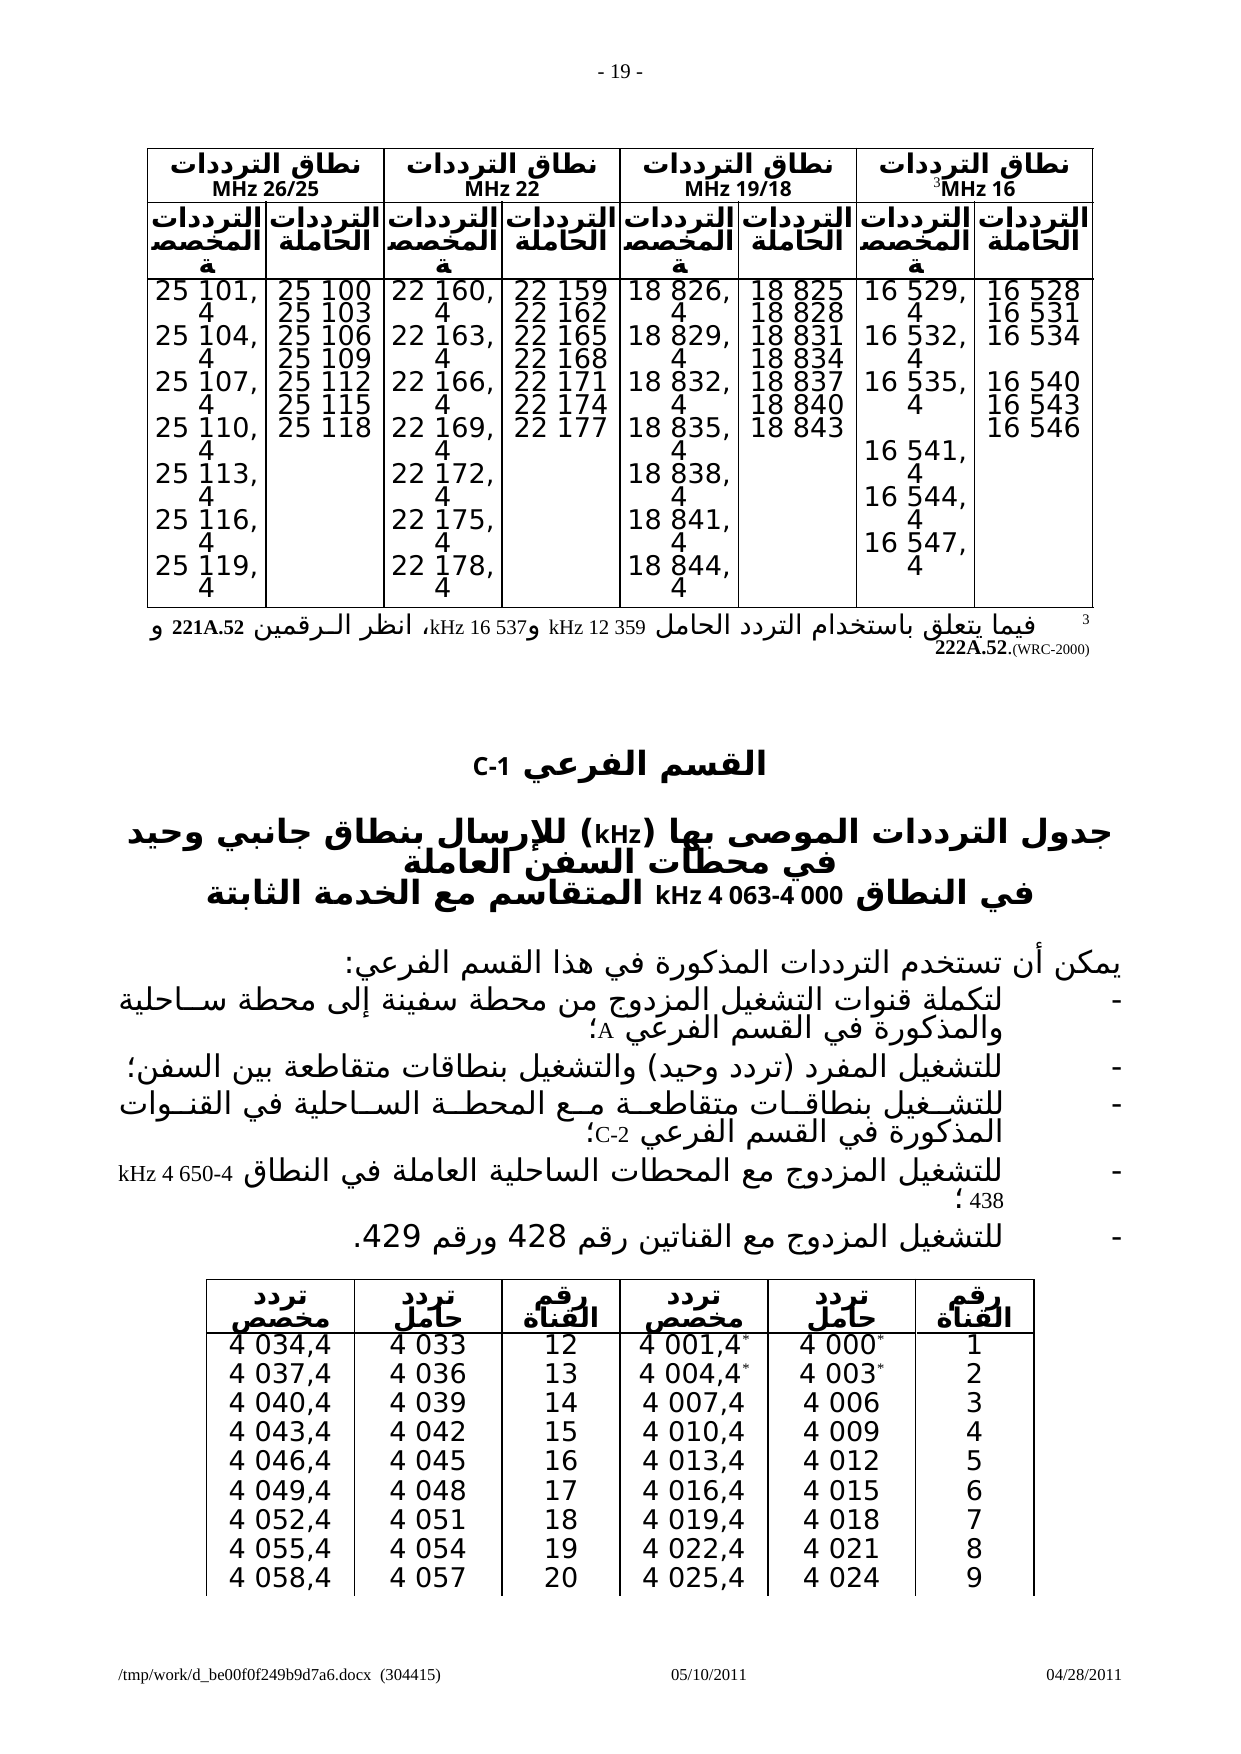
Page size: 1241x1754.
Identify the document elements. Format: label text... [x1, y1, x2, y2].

table_cell الترددات الحاملة [975, 203, 1092, 278]
table_cell 13 [503, 1363, 619, 1392]
table_cell الترددات الحاملة [503, 203, 619, 278]
table_cell 25 100 25 103 25 106 25 109 25 112 25 115 25 118 [267, 280, 383, 607]
table_cell 4 018 [769, 1509, 915, 1538]
table_cell *4 004,4 [621, 1363, 767, 1392]
text القسم الفرعي C-1 [589, 751, 747, 782]
table_cell 4 048 [355, 1480, 501, 1509]
text يمكن أن تستخدم الترددات المذكورة في هذا القسم الفرعي: [853, 950, 1089, 979]
text - للتشغيل المفرد (تردد وحيد) والتشغيل بنطاقات متقاطعة بين السفن؛ [153, 1054, 873, 1083]
table_header تردد مخصص [207, 1280, 354, 1332]
table_cell 4 013,4 [621, 1450, 767, 1479]
table_cell الترددات الحاملة [739, 203, 856, 278]
table_header نطاق الترددات MHz 22 [385, 149, 619, 201]
table_cell 4 025,4 [621, 1567, 767, 1596]
table_cell 18 [503, 1509, 619, 1538]
table_cell 12 [503, 1334, 619, 1363]
table_cell 4 010,4 [621, 1421, 767, 1450]
table_cell *4 001,4 [621, 1334, 767, 1363]
table_cell 4 033 [355, 1334, 501, 1363]
text - للتشغيل المفرد (تردد وحيد) والتشغيل بنطاقات متقاطعة بين السفن؛ [826, 1054, 1122, 1083]
table_cell 4 036 [355, 1363, 501, 1392]
table_cell 7 [916, 1509, 1033, 1538]
table_cell 4 057 [355, 1567, 501, 1596]
table_cell 18 826,4 18 829,4 18 832,4 18 835,4 18 838,4 18 841,4 18 844,4 [621, 280, 738, 607]
table_cell 9 [916, 1567, 1033, 1596]
table_cell 16 [503, 1450, 619, 1479]
table_cell 4 040,4 [207, 1392, 354, 1421]
table_header رقم القناة [503, 1280, 619, 1332]
table_cell 4 021 [769, 1538, 915, 1567]
text يمكن أن تستخدم الترددات المذكورة في هذا القسم الفرعي: [695, 950, 876, 979]
table_cell 19 [503, 1538, 619, 1567]
table_cell 4 034,4 [207, 1334, 354, 1363]
text - للتشغيل المزدوج مع القناتين رقم 428 ورقم 429. [118, 1224, 874, 1253]
table_cell 4 051 [355, 1509, 501, 1538]
table_header نطاق الترددات 3MHz 16 [857, 149, 1092, 201]
text يمكن أن تستخدم الترددات المذكورة في هذا القسم الفرعي: [118, 950, 435, 979]
table_cell 6 [916, 1480, 1033, 1509]
text - للتشغيل المزدوج مع القناتين رقم 428 ورقم 429. [843, 1224, 1122, 1253]
table_cell 16 529,4 16 532,4 16 535,4 16 541,4 16 544,4 16 547,4 [857, 280, 974, 607]
table_cell 17 [503, 1480, 619, 1509]
table_cell 20 [503, 1567, 619, 1596]
table_cell 22 159 22 162 22 165 22 168 22 171 22 174 22 177 [503, 280, 619, 607]
table_cell 4 012 [769, 1450, 915, 1479]
table_header نطاق الترددات MHz 26/25 [148, 149, 383, 201]
table_cell الترددات المخصصة [621, 203, 738, 278]
table_header تردد حامل [355, 1280, 501, 1332]
table_cell 15 [503, 1421, 619, 1450]
table_cell 4 055,4 [207, 1538, 354, 1567]
table_cell 8 [916, 1538, 1033, 1567]
table_cell 4 015 [769, 1480, 915, 1509]
table_header تردد حامل [769, 1280, 915, 1332]
table_header نطاق الترددات MHz 19/18 [621, 149, 856, 201]
table_cell *4 000 [769, 1334, 915, 1363]
table_cell 4 058,4 [207, 1567, 354, 1596]
text يمكن أن تستخدم الترددات المذكورة في هذا القسم الفرعي: [465, 950, 714, 979]
text القسم الفرعي C-1 [667, 751, 1122, 782]
table_cell 4 019,4 [621, 1509, 767, 1538]
table_cell 4 022,4 [621, 1538, 767, 1567]
table_cell 4 045 [355, 1450, 501, 1479]
table_header رقم القناة [916, 1280, 1033, 1332]
table_cell 4 039 [355, 1392, 501, 1421]
table_cell الترددات المخصصة [385, 203, 501, 278]
text القسم الفرعي C-1 [118, 751, 627, 782]
table_cell 2 [916, 1363, 1033, 1392]
table_cell 4 052,4 [207, 1509, 354, 1538]
table_cell 4 009 [769, 1421, 915, 1450]
table_cell 4 054 [355, 1538, 501, 1567]
table_cell 3 فيما يتعلق باستخدام التردد الحامل kHz 12 359 وkHz 16 537، انظر الرقمين 221A.52 و222A.52.(WRC-2000) [148, 608, 1093, 665]
text يمكن أن تستخدم الترددات المذكورة في هذا القسم الفرعي: [406, 950, 528, 979]
table_cell 4 049,4 [207, 1480, 354, 1509]
table_header تردد مخصص [621, 1280, 767, 1332]
table_cell 4 046,4 [207, 1450, 354, 1479]
table_cell 4 043,4 [207, 1421, 354, 1450]
table_cell الترددات الحاملة [267, 203, 383, 278]
table_cell 4 024 [769, 1567, 915, 1596]
table_cell 22 160,4 22 163,4 22 166,4 22 169,4 22 172,4 22 175,4 22 178,4 [385, 280, 501, 607]
table_cell 4 042 [355, 1421, 501, 1450]
table_cell 14 [503, 1392, 619, 1421]
text - للتشغيل المزدوج مع المحطات الساحلية العاملة في النطاق kHz 4 650-4 438؛ [118, 1158, 1122, 1216]
table_cell 1 [916, 1333, 1033, 1363]
table_cell 18 825 18 828 18 831 18 834 18 837 18 840 18 843 [739, 280, 856, 607]
table_cell 25 101,4 25 104,4 25 107,4 25 110,4 25 113,4 25 116,4 25 119,4 [148, 280, 265, 607]
text - للتشغيل بنطاقات متقاطعة مع المحطة الساحلية في القنوات المذكورة في القسم الفرعي C-2؛ [118, 1091, 1122, 1149]
table_cell الترددات المخصصة [148, 203, 265, 278]
table_cell *4 003 [769, 1363, 915, 1392]
text جدول الترددات الموصى بها (kHz) للإرسال بنطاق جاﻧﺒﻲ وحيد في محطات السفن العاملة في النطاق kHz 4 063-4 000 المتقاسم مع الخدمة الثابتة [118, 819, 1122, 912]
table_cell 4 007,4 [621, 1392, 767, 1421]
table_cell 3 [916, 1392, 1033, 1421]
table_cell 16 528 16 531 16 534 16 540 16 543 16 546 [975, 280, 1092, 607]
table_cell 5 [916, 1450, 1033, 1479]
table_cell 4 [916, 1421, 1033, 1450]
table_cell 4 037,4 [207, 1363, 354, 1392]
table_cell 4 016,4 [621, 1480, 767, 1509]
table_cell الترددات المخصصة [857, 203, 974, 278]
text - لتكملة قنوات التشغيل المزدوج من محطة سفينة إلى محطة ساحلية والمذكورة في القسم الفرعي A؛ [118, 987, 1122, 1046]
table_cell 4 006 [769, 1392, 915, 1421]
